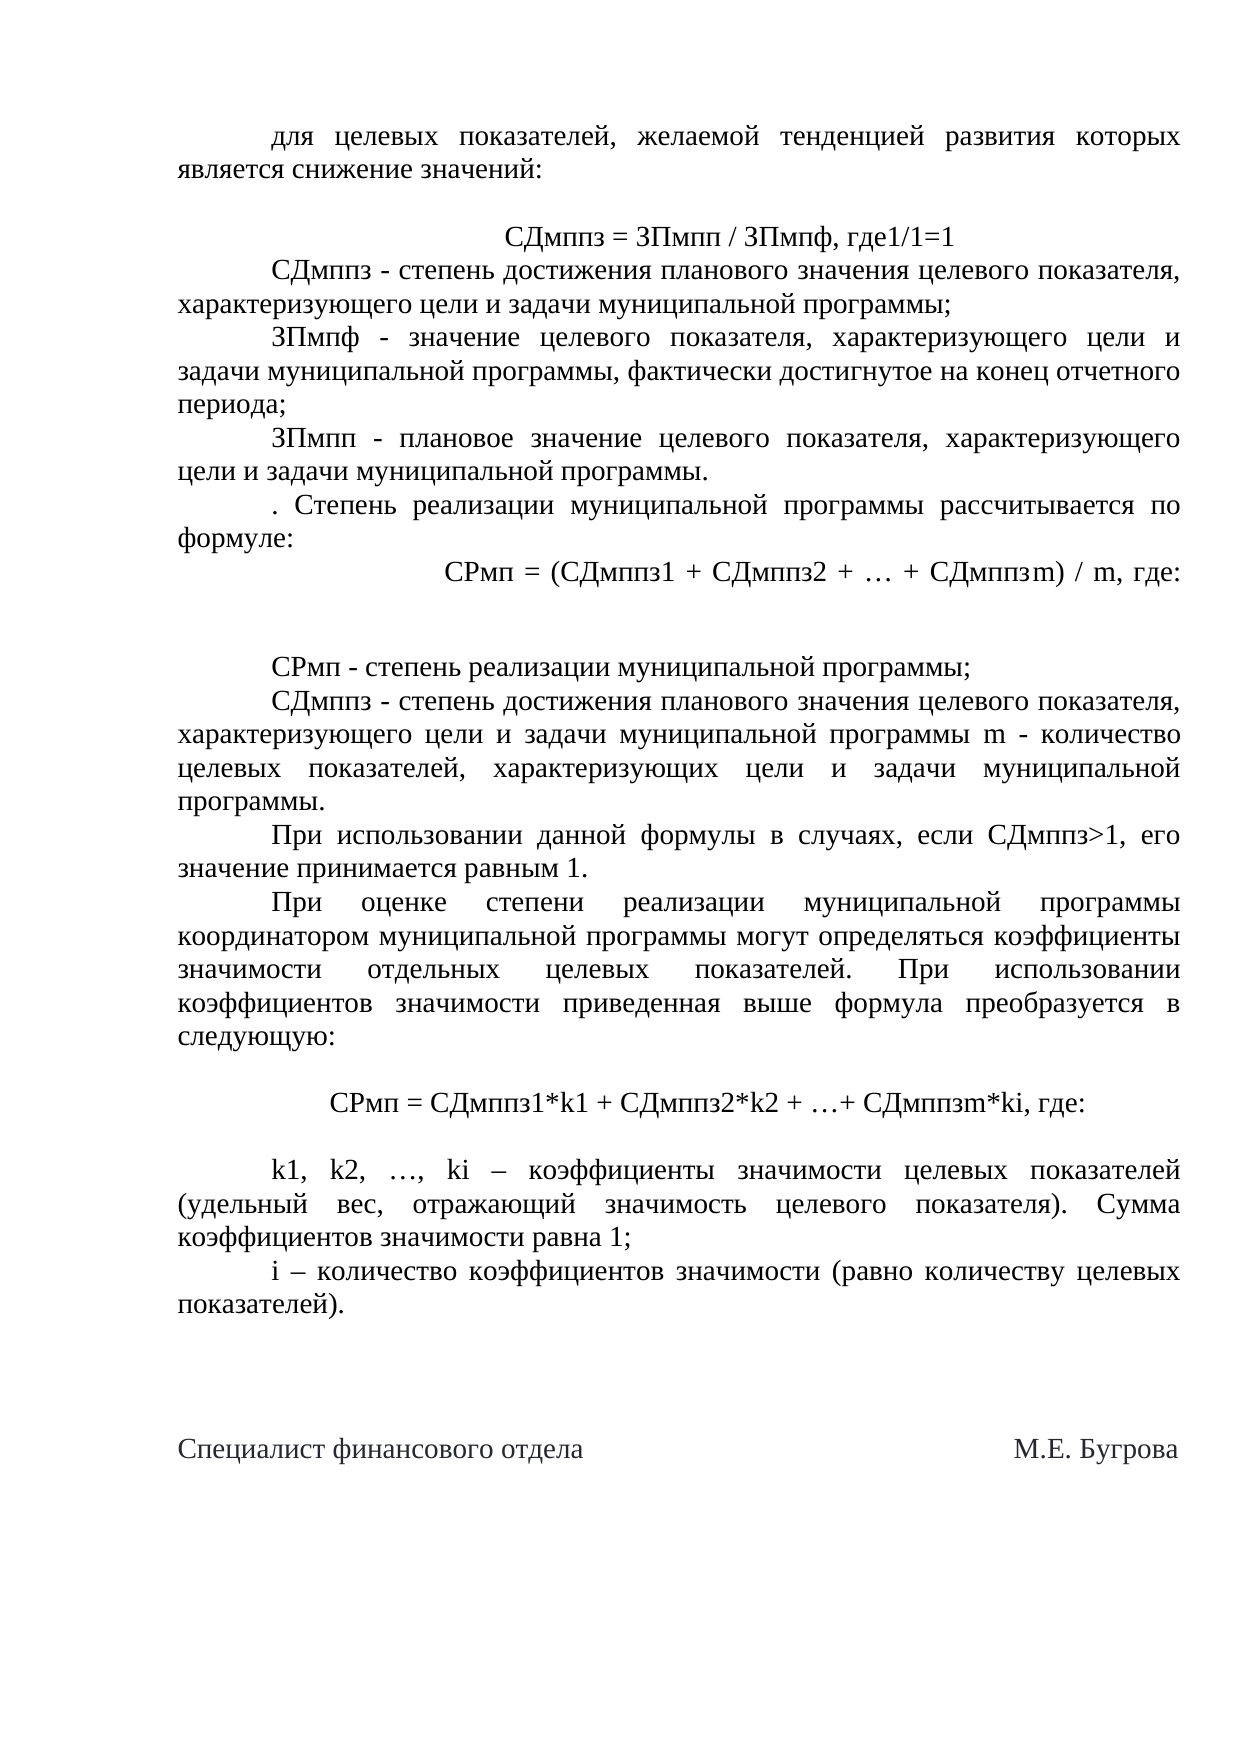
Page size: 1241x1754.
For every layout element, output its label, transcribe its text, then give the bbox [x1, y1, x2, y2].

text При оценке степени реализации муниципальной программы координатором муниципальной программы могут определяться коэффициенты значимости отдельных целевых показателей. При использовании коэффициентов значимости приведенная выше формула преобразуется в следующую: [177, 884, 1181, 1052]
text для целевых показателей, желаемой тенденцией развития которых является снижение значений: [177, 118, 1181, 185]
text ЗПмпф - значение целевого показателя, характеризующего цели и задачи муниципальной программы, фактически достигнутое на конец отчетного периода; [177, 319, 1181, 420]
subtitle Специалист финансового отдела М.Е. Бугрова [177, 1431, 1181, 1464]
text СДмппз = ЗПмпп / ЗПмпф, где1/1=1 [177, 219, 1181, 252]
text При использовании данной формулы в случаях, если СДмппз>1, его значение принимается равным 1. [177, 817, 1181, 884]
text k1, k2, …, ki – коэффициенты значимости целевых показателей (удельный вес, отражающий значимость целевого показателя). Сумма коэффициентов значимости равна 1; [177, 1152, 1181, 1253]
text СДмппз - степень достижения планового значения целевого показателя, характеризующего цели и задачи муниципальной программы m - количество целевых показателей, характеризующих цели и задачи муниципальной программы. [177, 683, 1181, 817]
text СРмп - степень реализации муниципальной программы; [177, 649, 1181, 683]
text i – количество коэффициентов значимости (равно количеству целевых показателей). [177, 1253, 1181, 1320]
text ЗПмпп - плановое значение целевого показателя, характеризующего цели и задачи муниципальной программы. [177, 420, 1181, 487]
text . Степень реализации муниципальной программы рассчитывается по формуле: [177, 487, 1181, 554]
text СРмп = (СДмппз1 + СДмппз2 + … + СДмппзm) / m, где: [177, 554, 1181, 616]
text СДмппз - степень достижения планового значения целевого показателя, характеризующего цели и задачи муниципальной программы; [177, 252, 1181, 319]
text СРмп = СДмппз1*k1 + СДмппз2*k2 + …+ СДмппзm*ki, где: [177, 1085, 1181, 1119]
